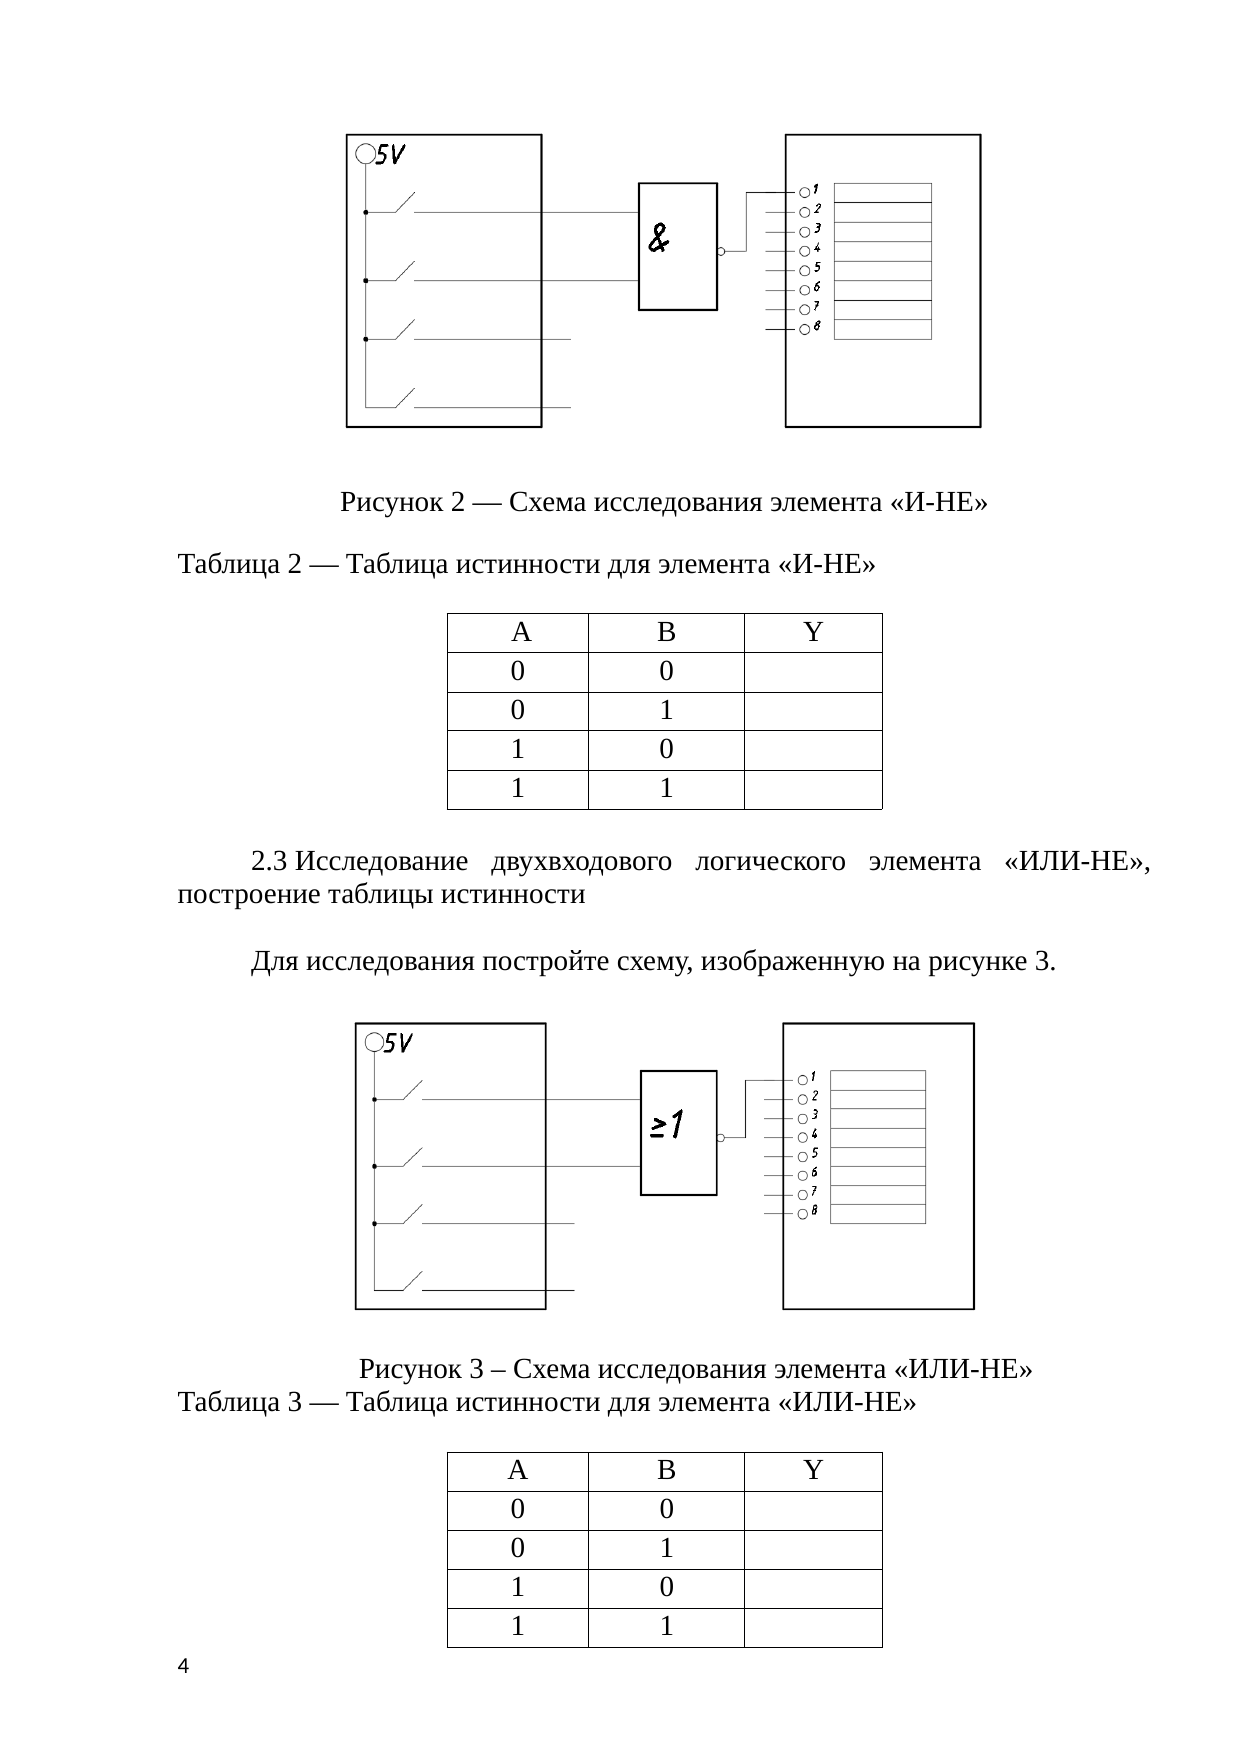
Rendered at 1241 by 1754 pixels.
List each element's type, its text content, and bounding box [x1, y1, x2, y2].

text Таблица 2 — Таблица истинности для элемента «И-НЕ» [177, 546, 1152, 580]
table_cell 1 [448, 1609, 588, 1647]
table_cell 0 [448, 1492, 588, 1530]
table_cell 1 [448, 731, 588, 769]
text 2.3 Исследование двухвходового логического элемента «ИЛИ-НЕ», построение таблицы истинности [177, 843, 1152, 910]
table_header B [589, 614, 744, 652]
table_cell 1 [589, 693, 744, 730]
table_cell 0 [448, 653, 588, 691]
text Для исследования постройте схему, изображенную на рисунке 3. [177, 943, 1152, 977]
text Таблица 3 — Таблица истинности для элемента «ИЛИ-НЕ» [177, 1384, 1152, 1418]
table_cell 0 [589, 1492, 744, 1530]
picture [344, 1010, 985, 1318]
table_cell 1 [448, 771, 588, 808]
table_cell [745, 1531, 882, 1569]
table_header A [448, 1453, 588, 1491]
table_cell [745, 1570, 882, 1608]
table_cell 0 [448, 693, 588, 730]
table_cell 1 [589, 771, 744, 808]
table_cell 0 [589, 653, 744, 691]
table_cell 1 [448, 1570, 588, 1608]
table_cell [745, 1492, 882, 1530]
table_cell 0 [589, 731, 744, 769]
table_header A [448, 614, 588, 652]
table_cell [745, 653, 882, 691]
table_cell [745, 731, 882, 769]
table_cell [745, 771, 882, 808]
table_header Y [745, 614, 882, 652]
table_cell 0 [589, 1570, 744, 1608]
picture [327, 118, 1002, 451]
text Рисунок 3 – Схема исследования элемента «ИЛИ-НЕ» [177, 1351, 1152, 1384]
table_header B [589, 1453, 744, 1491]
table_cell 1 [589, 1609, 744, 1647]
table_cell [745, 693, 882, 730]
table_cell [745, 1609, 882, 1647]
text Рисунок 2 — Схема исследования элемента «И-НЕ» [177, 484, 1152, 517]
table_header Y [745, 1453, 882, 1491]
table_cell 0 [448, 1531, 588, 1569]
table_cell 1 [589, 1531, 744, 1569]
